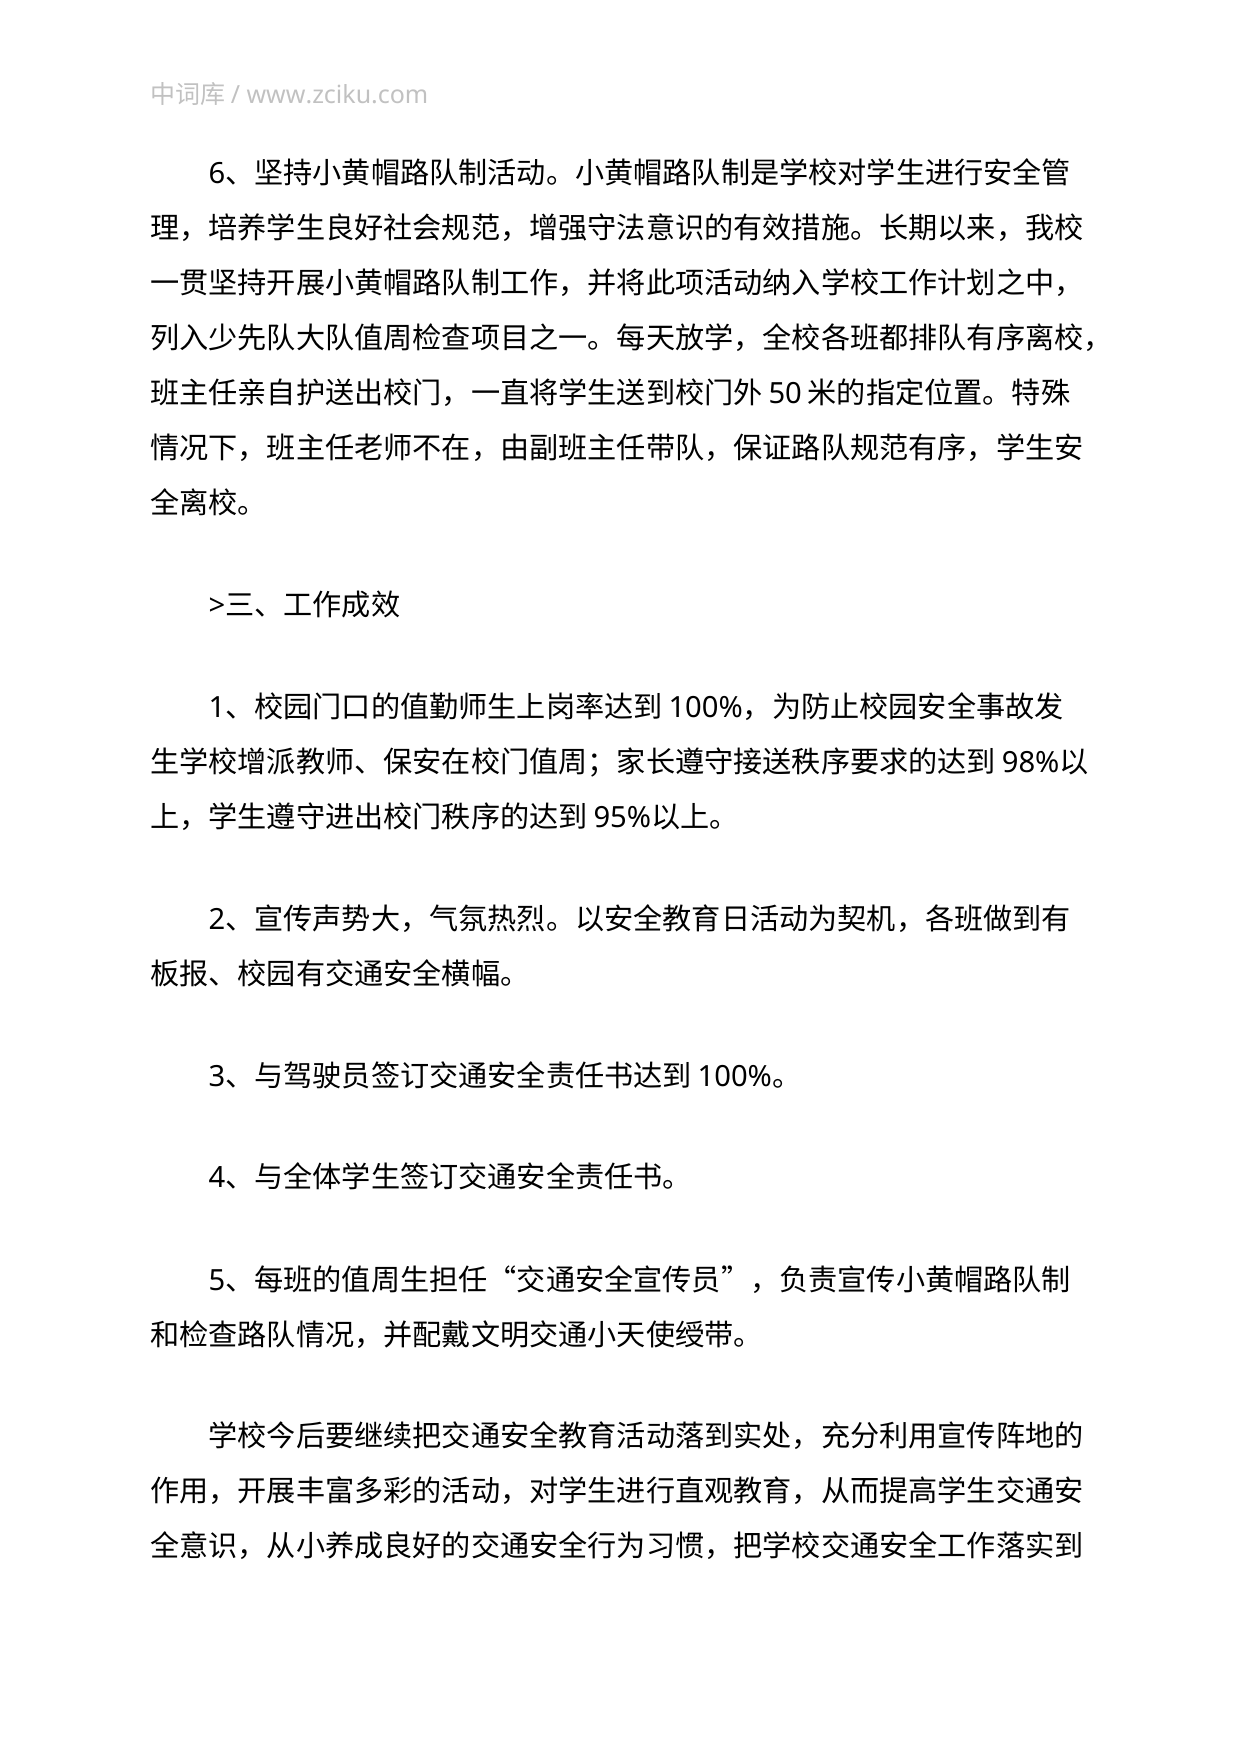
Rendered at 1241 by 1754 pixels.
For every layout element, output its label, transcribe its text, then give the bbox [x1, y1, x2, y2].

text 1、校园门口的值勤师生上岗率达到100%，为防止校园安全事故发生学校增派教师、保安在校门值周；家长遵守接送秩序要求的达到98%以上，学生遵守进出校门秩序的达到95%以上。 [150, 683, 1090, 836]
text 4、与全体学生签订交通安全责任书。 [150, 1154, 1090, 1196]
text 6、坚持小黄帽路队制活动。小黄帽路队制是学校对学生进行安全管理，培养学生良好社会规范，增强守法意识的有效措施。长期以来，我校一贯坚持开展小黄帽路队制工作，并将此项活动纳入学校工作计划之中，列入少先队大队值周检查项目之一。每天放学，全校各班都排队有序离校，班主任亲自护送出校门，一直将学生送到校门外50米的指定位置。特殊情况下，班主任老师不在，由副班主任带队，保证路队规范有序，学生安全离校。 [150, 150, 1090, 522]
text 2、宣传声势大，气氛热烈。以安全教育日活动为契机，各班做到有板报、校园有交通安全横幅。 [150, 895, 1090, 993]
text 5、每班的值周生担任“交通安全宣传员”，负责宣传小黄帽路队制和检查路队情况，并配戴文明交通小天使绶带。 [150, 1256, 1090, 1353]
text 3、与驾驶员签订交通安全责任书达到100%。 [150, 1052, 1090, 1094]
text >三、工作成效 [150, 581, 1090, 624]
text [150, 1413, 1090, 1565]
